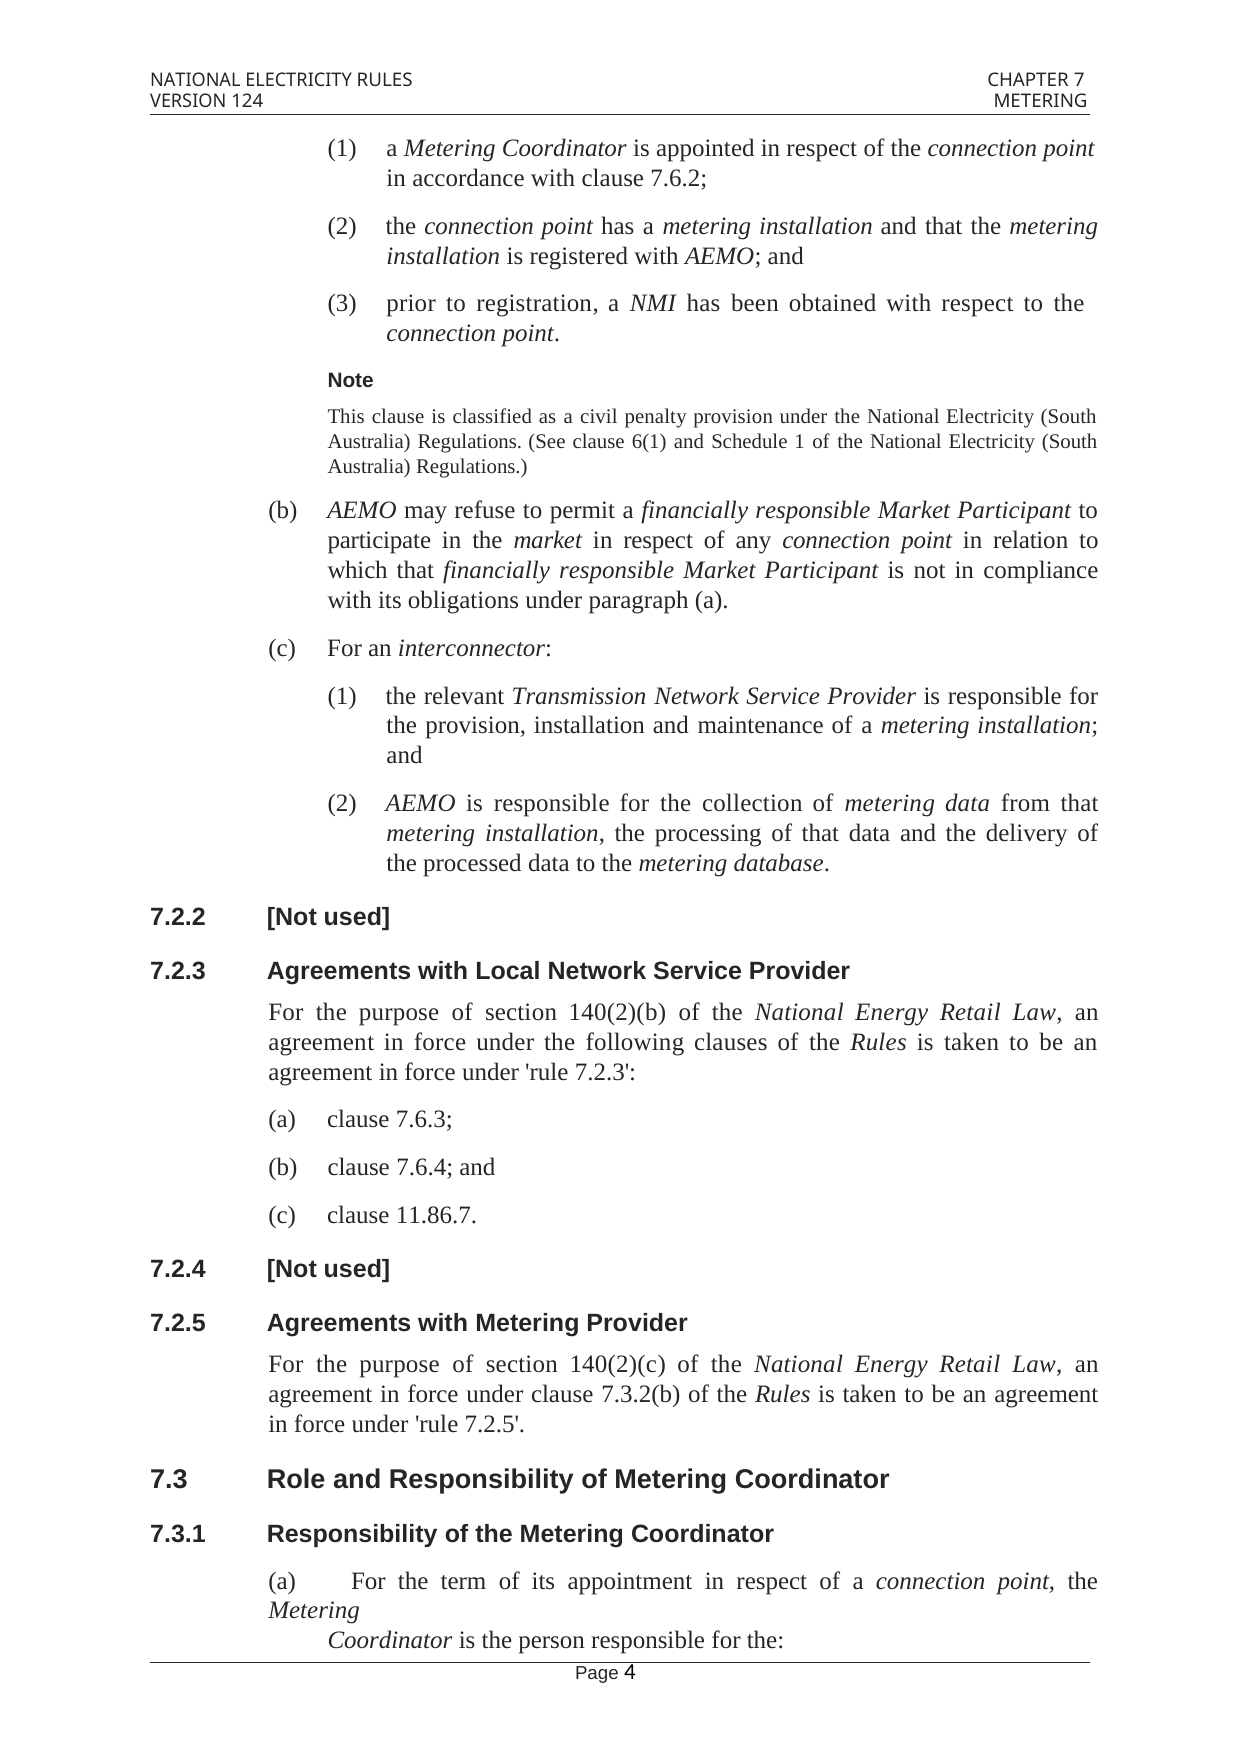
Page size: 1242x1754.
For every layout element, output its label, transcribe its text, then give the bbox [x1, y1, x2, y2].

text connection point. [386, 318, 1106, 347]
text 7.2.4 [Not used] [150, 1254, 1106, 1283]
text 7.2.5 Agreements with Metering Provider [150, 1308, 1106, 1337]
text (3) prior to registration, a NMI has been obtained with respect to the [327, 288, 1098, 317]
text (1) a Metering Coordinator is appointed in respect of the connection point [327, 133, 1098, 162]
text For the purpose of section 140(2)(b) of the National Energy Retail Law, an agreement in force under the following clauses of the Rules is taken to be an agreement in force under 'rule 7.2.3': [268, 997, 1098, 1086]
text in accordance with clause 7.6.2; [386, 163, 1106, 192]
text (c) For an interconnector: [268, 633, 558, 662]
text (b) AEMO may refuse to permit a financially responsible Market Participant to participate in the market in respect of any connection point in relation to which that financially responsible Market Participant is not in compliance with its obligations under paragraph (a). [268, 496, 1098, 614]
text This clause is classified as a civil penalty provision under the National Electricity (South Australia) Regulations. (See clause 6(1) and Schedule 1 of the National Electricity (South Australia) Regulations.) [327, 404, 1097, 478]
text (b) clause 7.6.4; and [268, 1152, 503, 1181]
text (2) the connection point has a metering installation and that the metering installation is registered with AEMO; and [327, 211, 1098, 269]
text (a) For the term of its appointment in respect of a connection point, the Metering [268, 1566, 1098, 1624]
text (1) the relevant Transmission Network Service Provider is responsible for the provision, installation and maintenance of a metering installation; and [327, 681, 1098, 769]
text 7.3.1 Responsibility of the Metering Coordinator [150, 1519, 1106, 1548]
text 7.2.2 [Not used] [150, 902, 1106, 931]
text (2) AEMO is responsible for the collection of metering data from that metering installation, the processing of that data and the delivery of the processed data to the metering database. [327, 788, 1098, 877]
text (a) clause 7.6.3; [268, 1104, 460, 1133]
text (c) clause 11.86.7. [268, 1200, 483, 1229]
text 7.3 Role and Responsibility of Metering Coordinator [150, 1463, 1106, 1494]
text Note [327, 368, 380, 392]
text 7.2.3 Agreements with Local Network Service Provider [150, 956, 1106, 985]
text Coordinator is the person responsible for the: [327, 1625, 791, 1654]
text For the purpose of section 140(2)(c) of the National Energy Retail Law, an agreement in force under clause 7.3.2(b) of the Rules is taken to be an agreement in force under 'rule 7.2.5'. [268, 1349, 1098, 1437]
